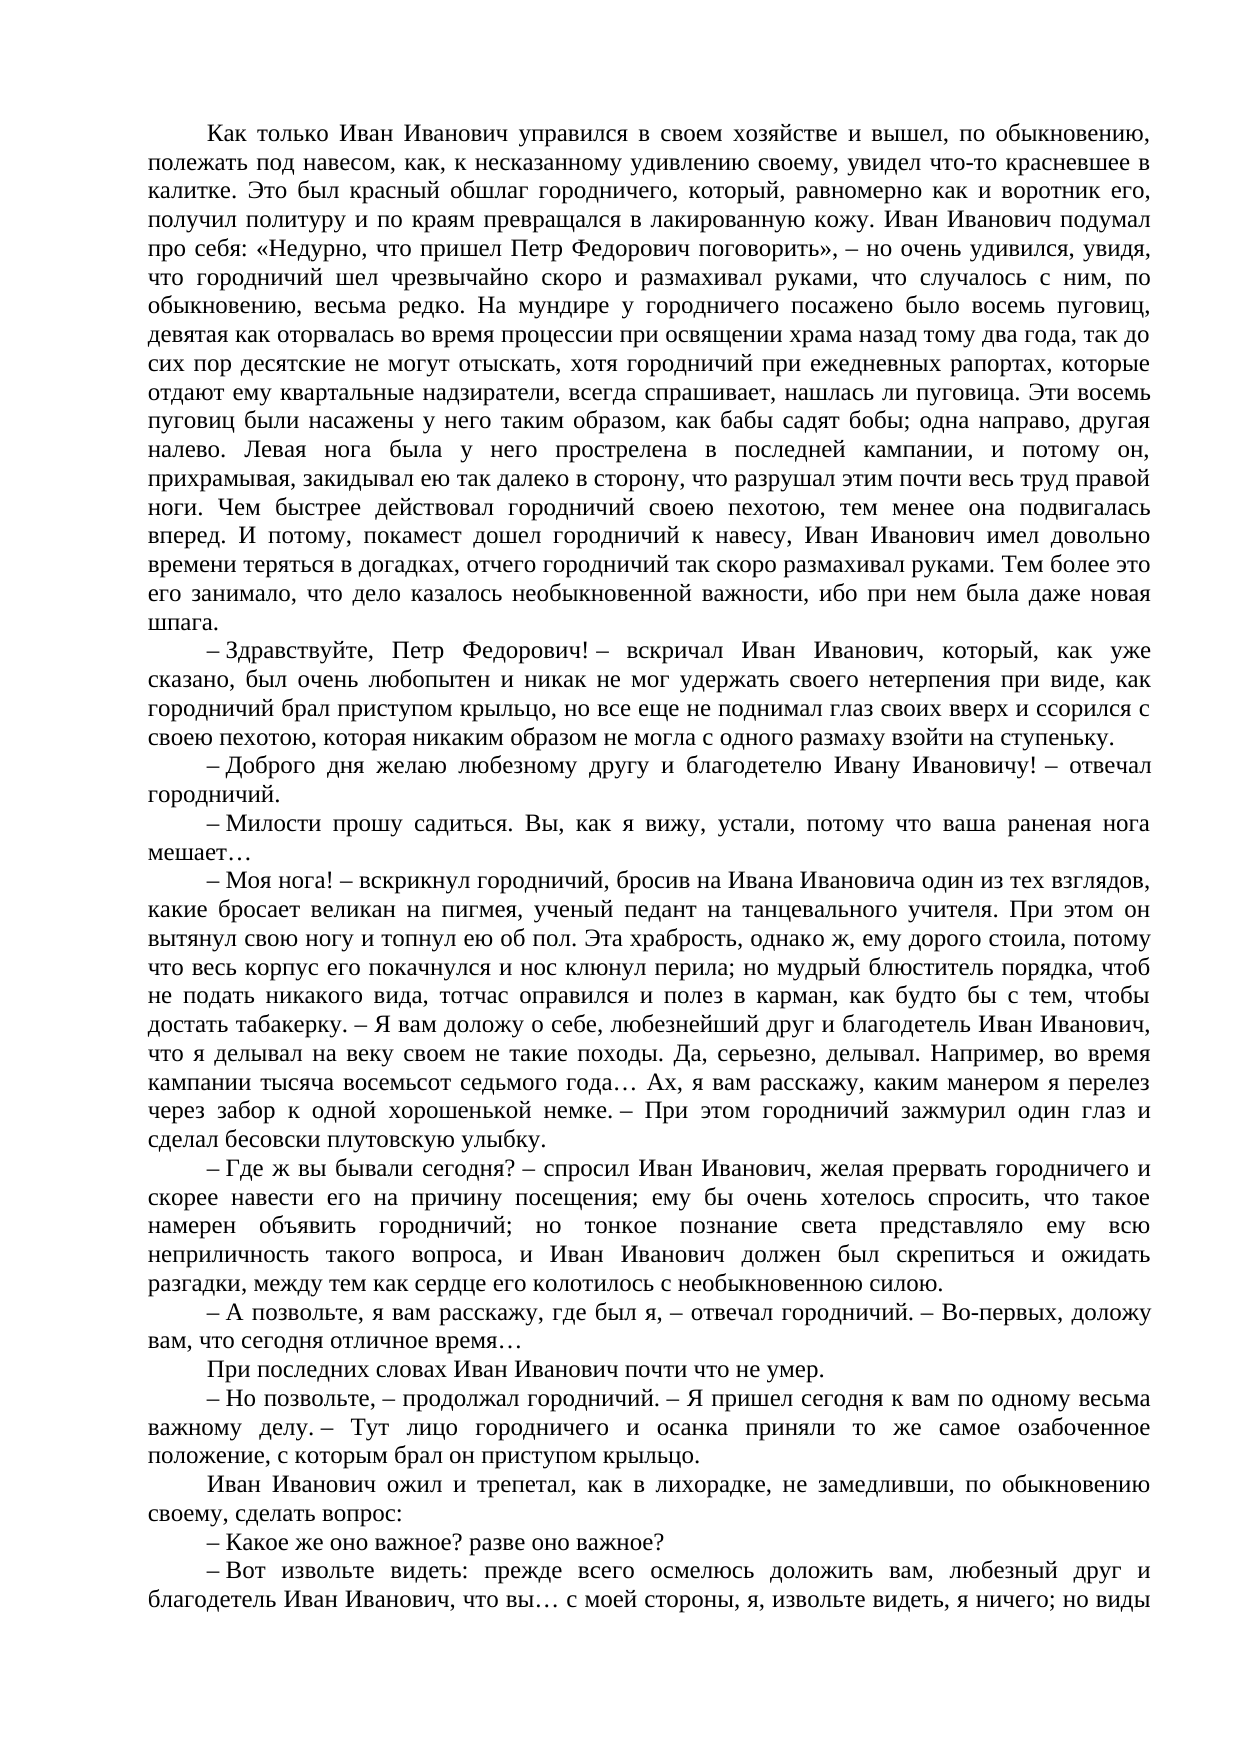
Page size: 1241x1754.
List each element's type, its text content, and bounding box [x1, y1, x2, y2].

text – Здравствуйте, Петр Федорович! – вскричал Иван Иванович, который, как уже сказано, был очень любопытен и никак не мог удержать своего нетерпения при виде, как городничий брал приступом крыльцо, но все еще не поднимал глаз своих вверх и ссорился с своею пехотою, которая никаким образом не могла с одного размаху взойти на ступеньку. [148, 636, 1152, 751]
text Иван Иванович ожил и трепетал, как в лихорадке, не замедливши, по обыкновению своему, сделать вопрос: [148, 1469, 1152, 1527]
text – Милости прошу садиться. Вы, как я вижу, устали, потому что ваша раненая нога мешает… [148, 808, 1152, 866]
text При последних словах Иван Иванович почти что не умер. [148, 1354, 1152, 1383]
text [148, 1556, 1152, 1613]
text Как только Иван Иванович управился в своем хозяйстве и вышел, по обыкновению, полежать под навесом, как, к несказанному удивлению своему, увидел что-то красневшее в калитке. Это был красный обшлаг городничего, который, равномерно как и воротник его, получил политуру и по краям превращался в лакированную кожу. Иван Иванович подумал про себя: «Недурно, что пришел Петр Федорович поговорить», – но очень удивился, увидя, что городничий шел чрезвычайно скоро и размахивал руками, что случалось с ним, по обыкновению, весьма редко. На мундире у городничего посажено было восемь пуговиц, девятая как оторвалась во время процессии при освящении храма назад тому два года, так до сих пор десятские не могут отыскать, хотя городничий при ежедневных рапортах, которые отдают ему квартальные надзиратели, всегда спрашивает, нашлась ли пуговица. Эти восемь пуговиц были насажены у него таким образом, как бабы садят бобы; одна направо, другая налево. Левая нога была у него прострелена в последней кампании, и потому он, прихрамывая, закидывал ею так далеко в сторону, что разрушал этим почти весь труд правой ноги. Чем быстрее действовал городничий своею пехотою, тем менее она подвигалась вперед. И потому, покамест дошел городничий к навесу, Иван Иванович имел довольно времени теряться в догадках, отчего городничий так скоро размахивал руками. Тем более это его занимало, что дело казалось необыкновенной важности, ибо при нем была даже новая шпага. [148, 118, 1152, 636]
text – Где ж вы бывали сегодня? – спросил Иван Иванович, желая прервать городничего и скорее навести его на причину посещения; ему бы очень хотелось спросить, что такое намерен объявить городничий; но тонкое познание света представляло ему всю неприличность такого вопроса, и Иван Иванович должен был скрепиться и ожидать разгадки, между тем как сердце его колотилось с необыкновенною силою. [148, 1153, 1152, 1297]
text – Но позвольте, – продолжал городничий. – Я пришел сегодня к вам по одному весьма важному делу. – Тут лицо городничего и осанка приняли то же самое озабоченное положение, с которым брал он приступом крыльцо. [148, 1383, 1152, 1469]
text – А позвольте, я вам расскажу, где был я, – отвечал городничий. – Во-первых, доложу вам, что сегодня отличное время… [148, 1297, 1152, 1354]
text – Какое же оно важное? разве оно важное? [148, 1527, 1152, 1556]
text – Моя нога! – вскрикнул городничий, бросив на Ивана Ивановича один из тех взглядов, какие бросает великан на пигмея, ученый педант на танцевального учителя. При этом он вытянул свою ногу и топнул ею об пол. Эта храбрость, однако ж, ему дорого стоила, потому что весь корпус его покачнулся и нос клюнул перила; но мудрый блюститель порядка, чтоб не подать никакого вида, тотчас оправился и полез в карман, как будто бы с тем, чтобы достать табакерку. – Я вам доложу о себе, любезнейший друг и благодетель Иван Иванович, что я делывал на веку своем не такие походы. Да, серьезно, делывал. Например, во время кампании тысяча восемьсот седьмого года… Ах, я вам расскажу, каким манером я перелез через забор к одной хорошенькой немке. – При этом городничий зажмурил один глаз и сделал бесовски плутовскую улыбку. [148, 866, 1152, 1153]
text – Доброго дня желаю любезному другу и благодетелю Ивану Ивановичу! – отвечал городничий. [148, 751, 1152, 808]
